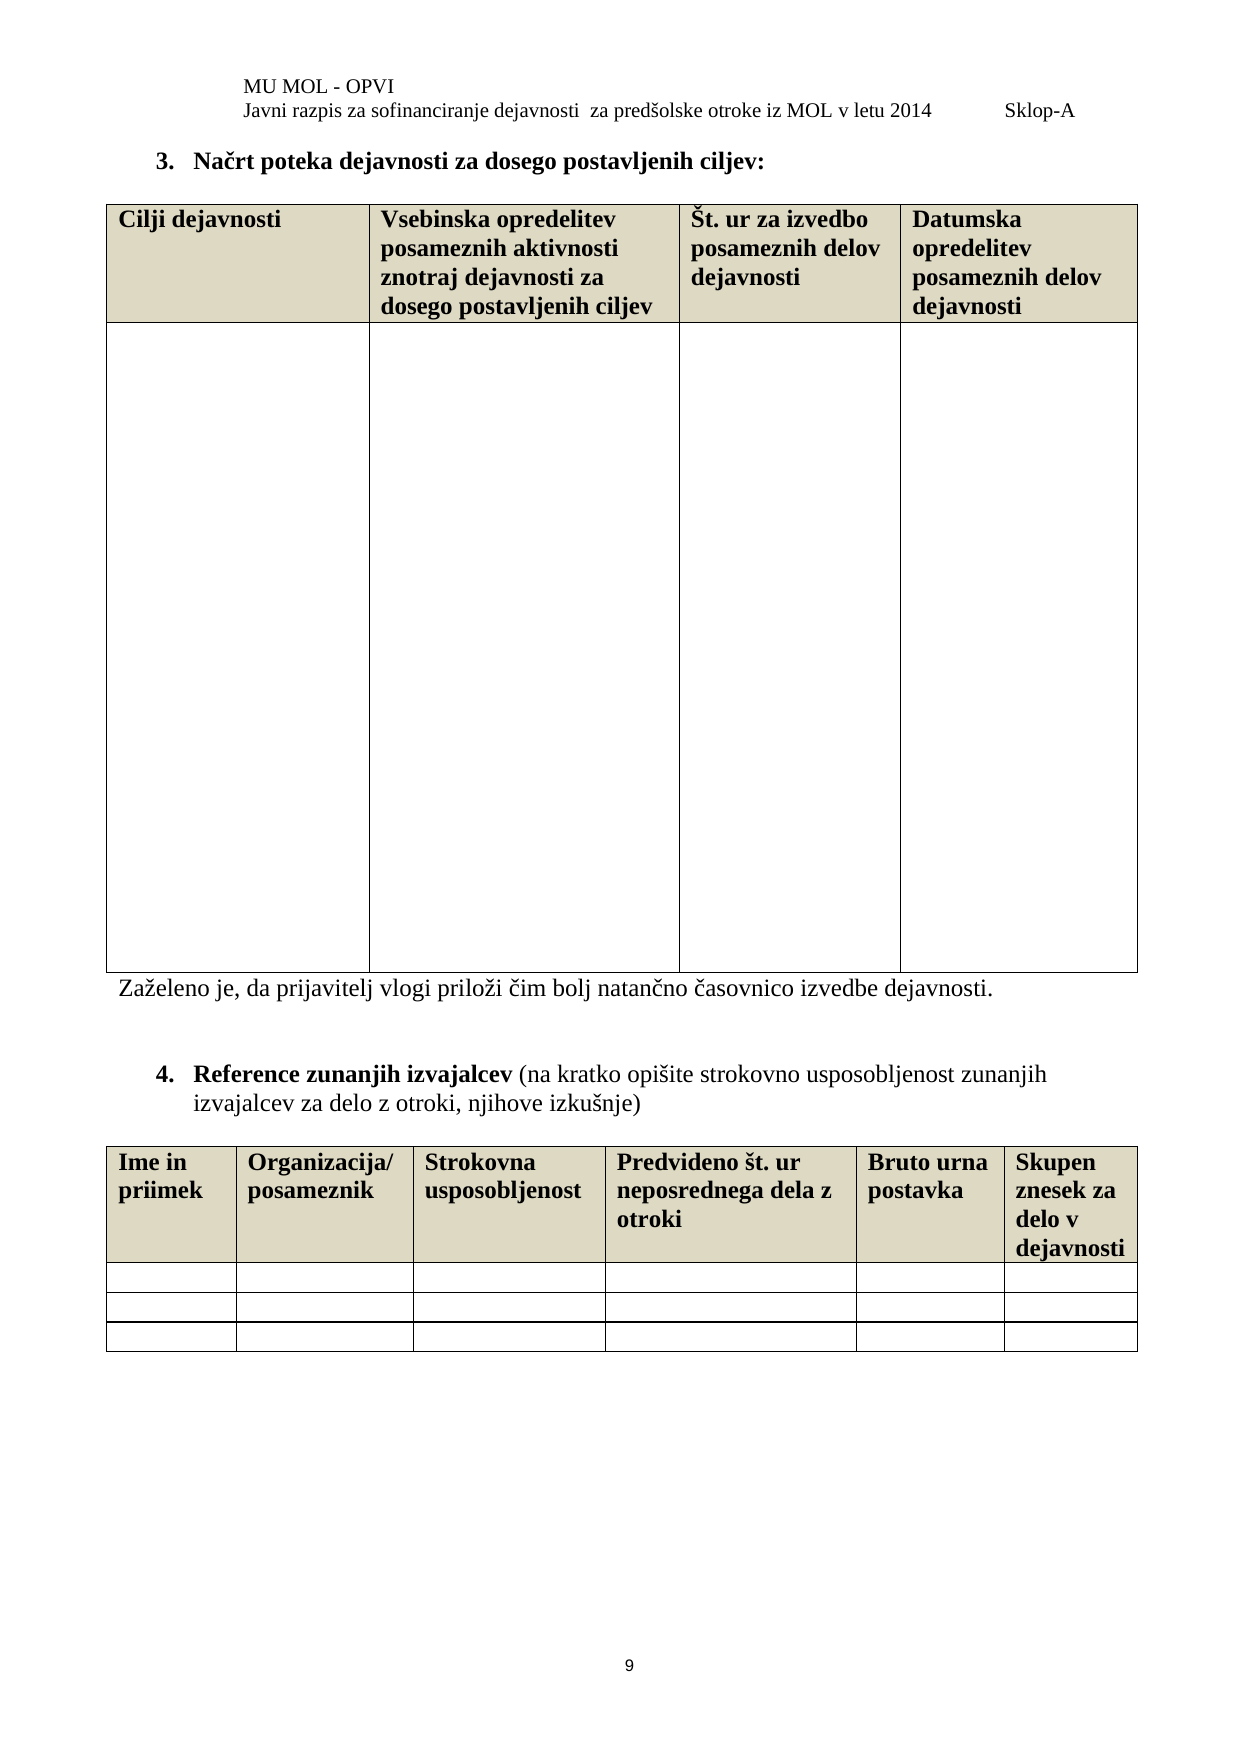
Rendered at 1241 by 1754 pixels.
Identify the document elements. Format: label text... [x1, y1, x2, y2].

table_cell [414, 1323, 605, 1351]
table_header Št. ur za izvedbo posameznih delov dejavnosti [680, 205, 900, 322]
table_cell [857, 1293, 1004, 1321]
table_cell [606, 1293, 856, 1321]
table_header Datumska opredelitev posameznih delov dejavnosti [901, 205, 1137, 322]
table_header Organizacija/posameznik [237, 1147, 413, 1262]
table_cell [370, 323, 679, 972]
table_header Skupen znesek za delo v dejavnosti [1005, 1147, 1137, 1262]
table_cell [606, 1263, 856, 1292]
text Zaželeno je, da prijavitelj vlogi priloži čim bolj natančno časovnico izvedbe dejavnosti. [118, 973, 1122, 1002]
list Reference zunanjih izvajalcev (na kratko opišite strokovno usposobljenost zunanjih izvajalcev za delo z otroki, njihove izkušnje) [156, 1059, 1122, 1117]
table_cell [1005, 1293, 1137, 1321]
table_cell [606, 1323, 856, 1351]
table_cell [237, 1263, 413, 1292]
table_cell [1005, 1263, 1137, 1292]
table_cell [237, 1293, 413, 1321]
table_header Strokovna usposobljenost [414, 1147, 605, 1262]
list Načrt poteka dejavnosti za dosego postavljenih ciljev: [156, 146, 1122, 175]
table_cell [237, 1323, 413, 1351]
table_cell [414, 1293, 605, 1321]
table_header Vsebinska opredelitev posameznih aktivnosti znotraj dejavnosti za dosego postavljenih ciljev [370, 205, 679, 322]
table_cell [107, 1323, 236, 1351]
table_cell [414, 1263, 605, 1292]
table_cell [857, 1263, 1004, 1292]
table_cell [107, 1293, 236, 1321]
table_cell [901, 323, 1137, 972]
table_header Cilji dejavnosti [107, 205, 369, 322]
table_header Predvideno št. ur neposrednega dela z otroki [606, 1147, 856, 1262]
table_cell [680, 323, 900, 972]
table_header Ime in priimek [107, 1147, 236, 1262]
table_header Bruto urna postavka [857, 1147, 1004, 1262]
table_cell [857, 1323, 1004, 1351]
table_cell [1005, 1323, 1137, 1351]
table_cell [107, 1263, 236, 1292]
table_cell [107, 323, 369, 972]
